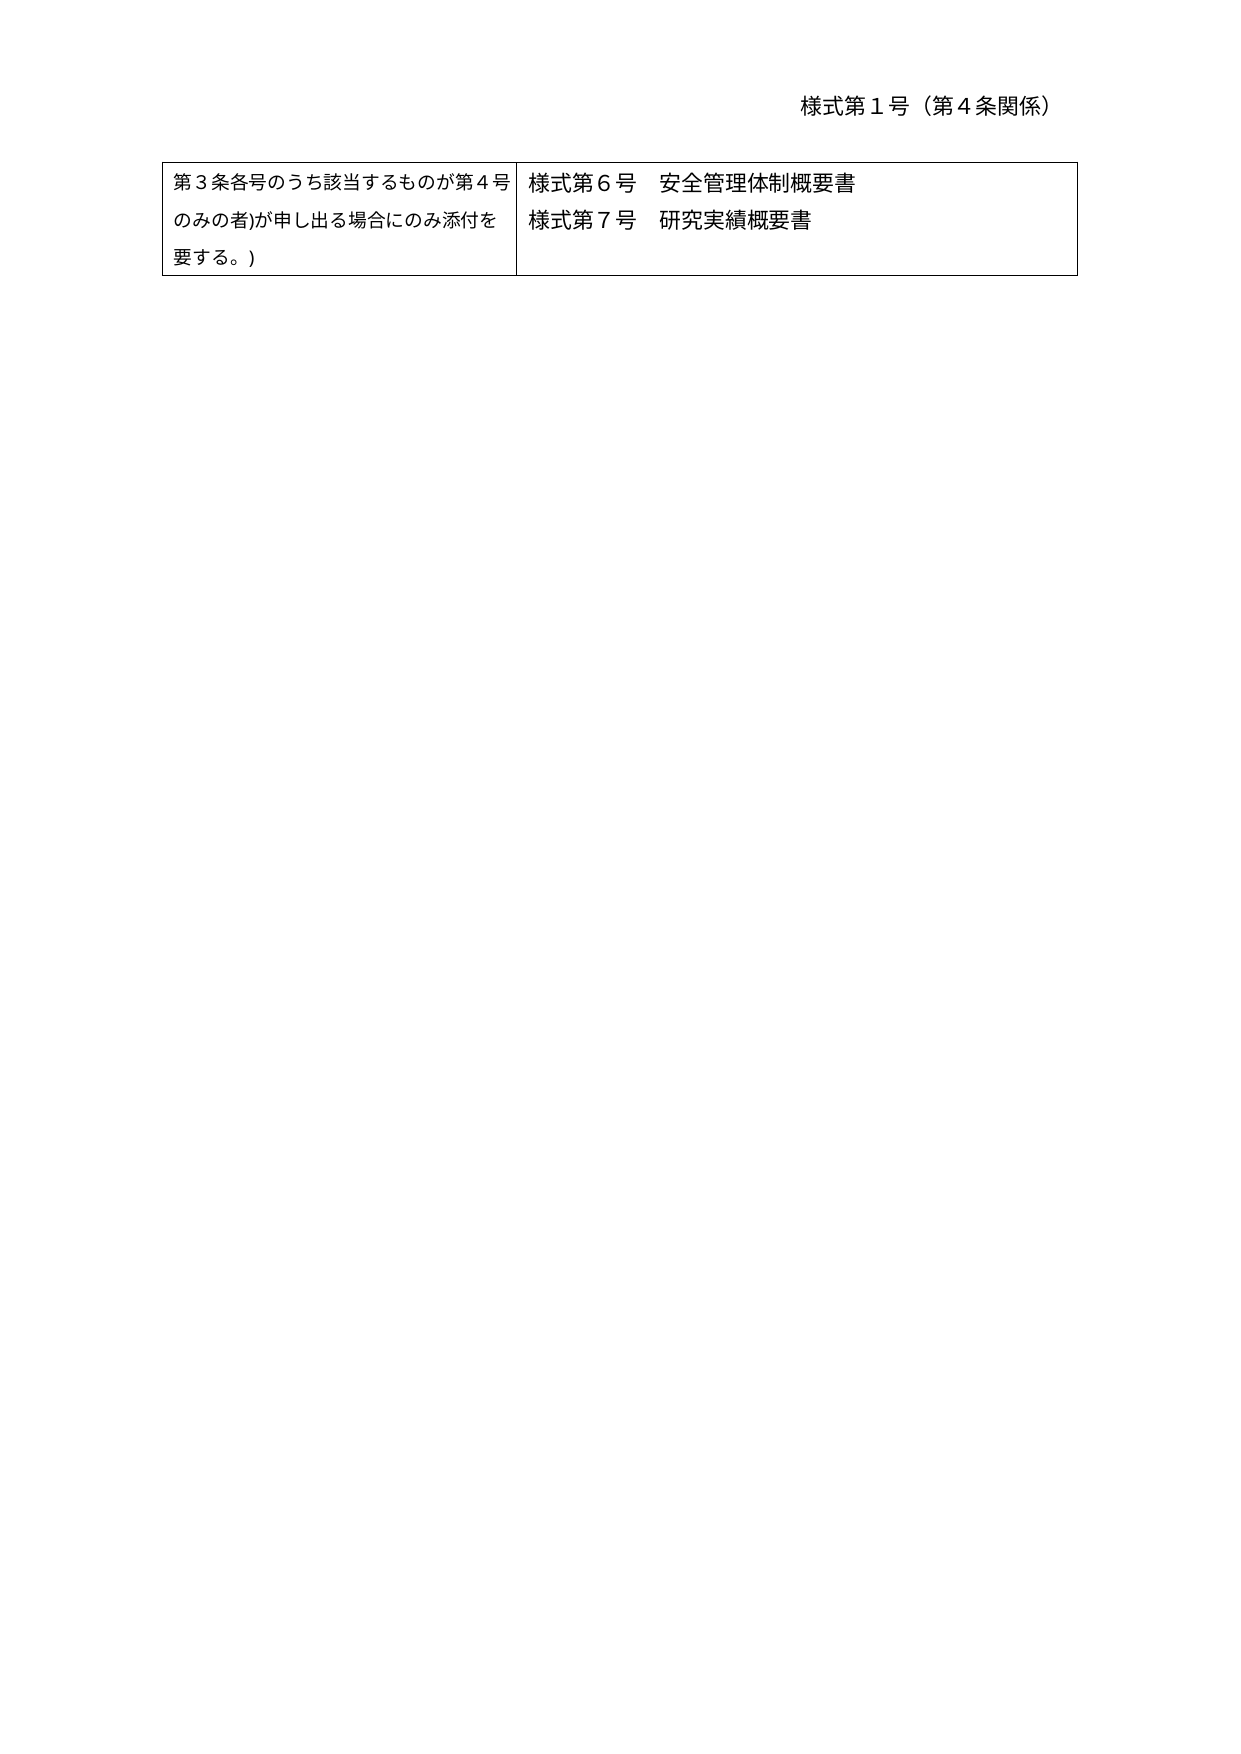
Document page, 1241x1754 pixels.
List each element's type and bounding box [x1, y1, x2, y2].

table_cell [163, 163, 516, 275]
table_cell [517, 163, 1077, 275]
